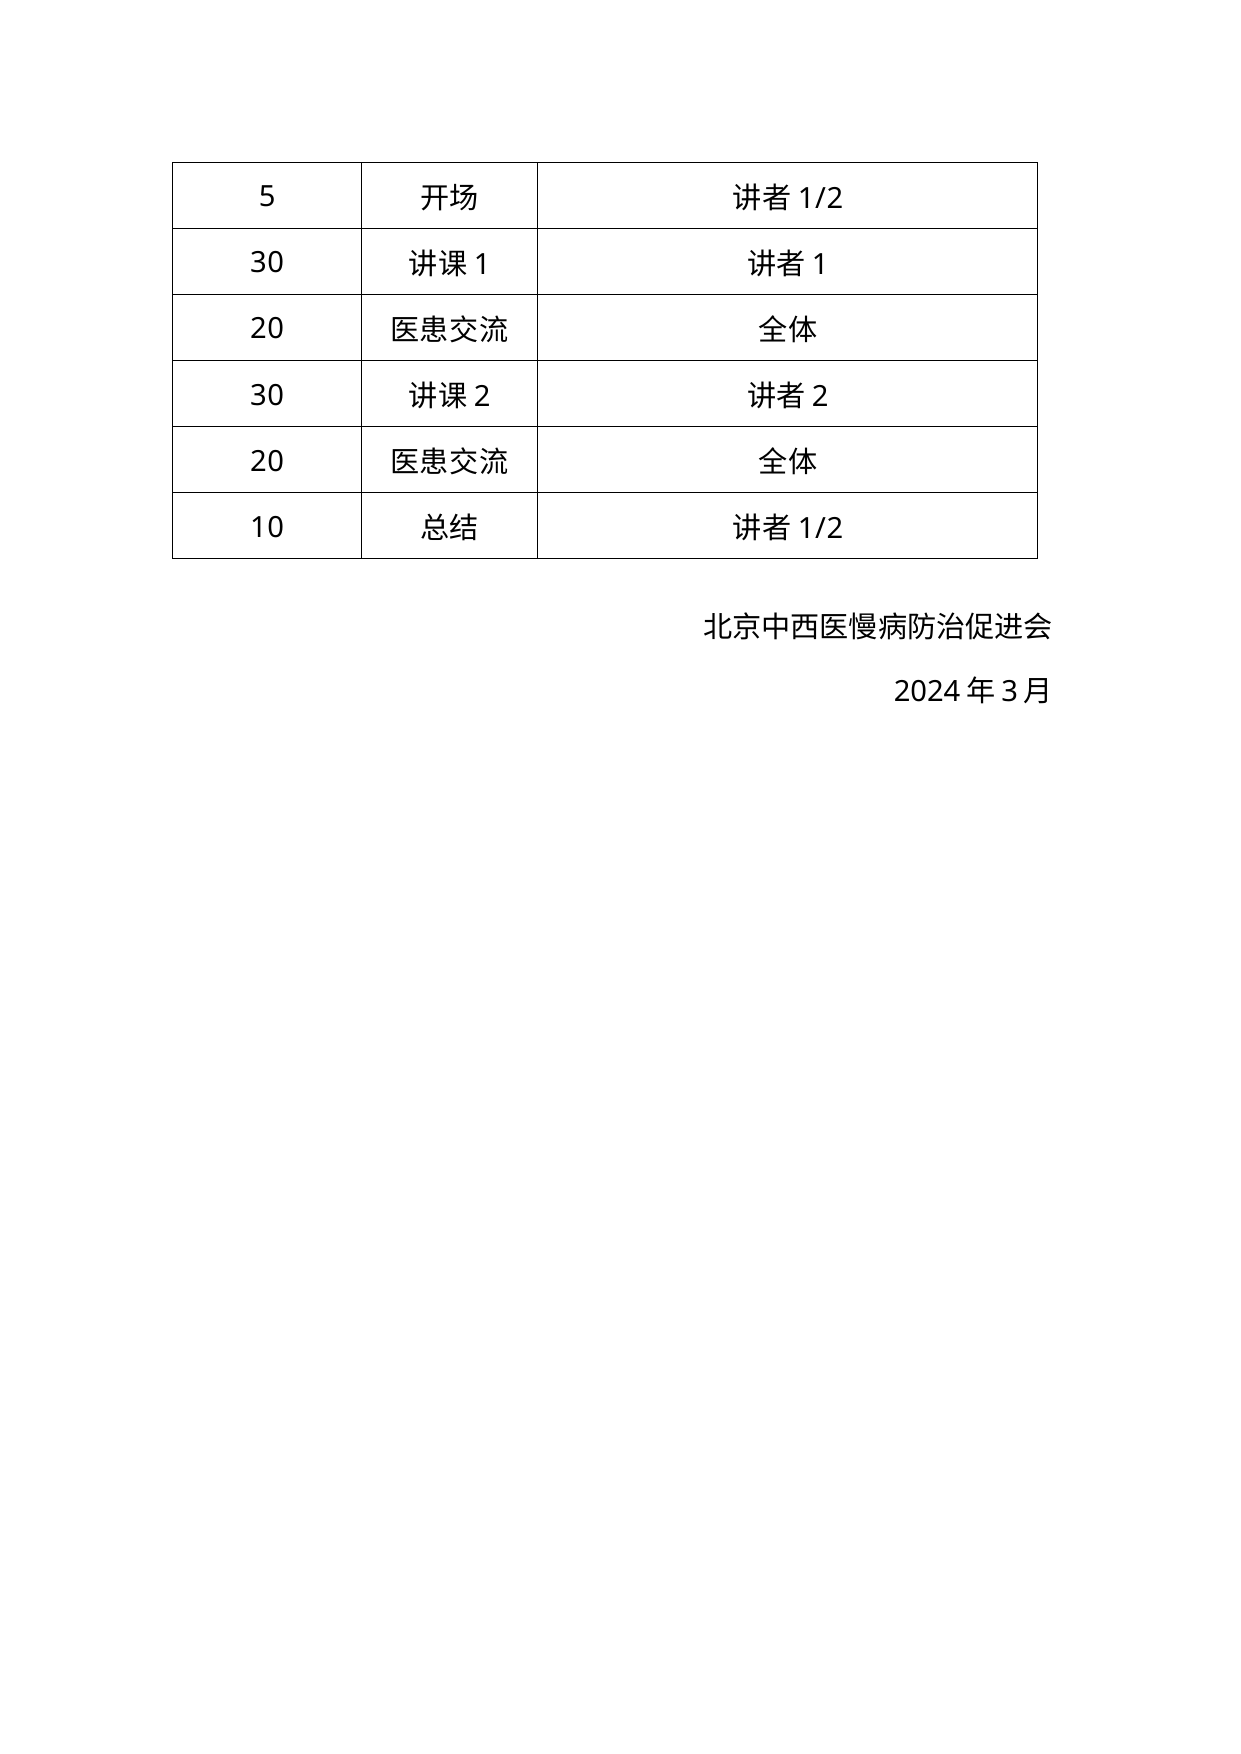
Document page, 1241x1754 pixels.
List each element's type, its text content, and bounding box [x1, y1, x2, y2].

text 北京中西医慢病防治促进会 [187, 592, 1053, 657]
table_cell 全体 [538, 295, 1037, 360]
table_cell 全体 [538, 427, 1037, 492]
text 2024年3月 [187, 657, 1053, 722]
table_cell 5 [173, 163, 361, 228]
table_cell 医患交流 [362, 295, 537, 360]
table_cell 30 [173, 361, 361, 426]
table_cell 30 [173, 229, 361, 294]
table_cell 20 [173, 295, 361, 360]
table_cell 总结 [362, 493, 537, 558]
table_cell 开场 [362, 163, 537, 228]
table_cell 医患交流 [362, 427, 537, 492]
table_cell 讲课2 [362, 361, 537, 426]
table_cell 讲者2 [538, 361, 1037, 426]
table_cell 讲者1/2 [538, 163, 1037, 228]
table_cell 讲课1 [362, 229, 537, 294]
table_cell 讲者1/2 [538, 493, 1037, 558]
table_cell 20 [173, 427, 361, 492]
table_cell 讲者1 [538, 229, 1037, 294]
table_cell 10 [173, 493, 361, 558]
